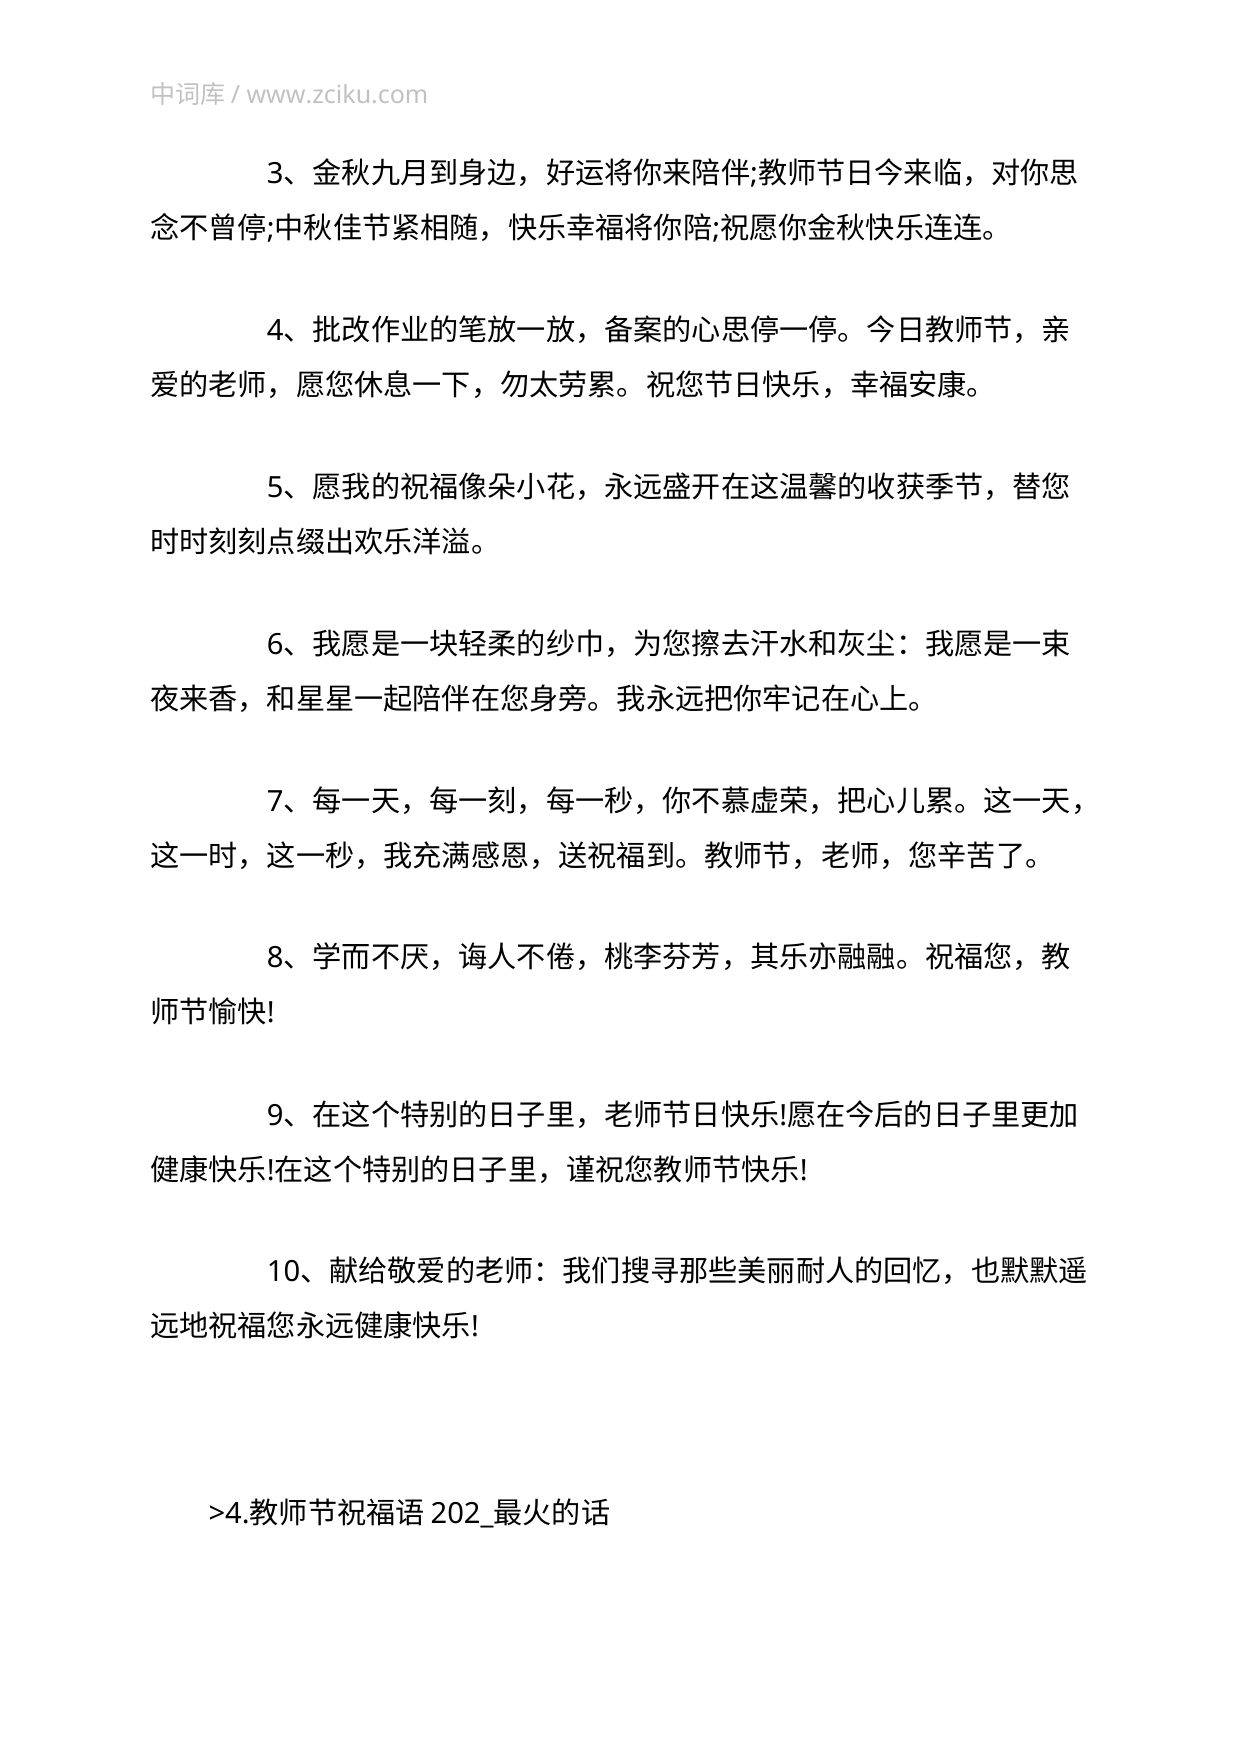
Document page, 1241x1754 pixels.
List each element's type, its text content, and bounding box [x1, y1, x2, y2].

text 10、献给敬爱的老师：我们搜寻那些美丽耐人的回忆，也默默遥远地祝福您永远健康快乐! [150, 1248, 1090, 1345]
text 7、每一天，每一刻，每一秒，你不慕虚荣，把心儿累。这一天，这一时，这一秒，我充满感恩，送祝福到。教师节，老师，您辛苦了。 [150, 777, 1090, 874]
text 4、批改作业的笔放一放，备案的心思停一停。今日教师节，亲爱的老师，愿您休息一下，勿太劳累。祝您节日快乐，幸福安康。 [150, 307, 1090, 404]
text 9、在这个特别的日子里，老师节日快乐!愿在今后的日子里更加健康快乐!在这个特别的日子里，谨祝您教师节快乐! [150, 1091, 1090, 1188]
text 8、学而不厌，诲人不倦，桃李芬芳，其乐亦融融。祝福您，教师节愉快! [150, 934, 1090, 1031]
text 3、金秋九月到身边，好运将你来陪伴;教师节日今来临，对你思念不曾停;中秋佳节紧相随，快乐幸福将你陪;祝愿你金秋快乐连连。 [150, 150, 1090, 247]
text 6、我愿是一块轻柔的纱巾，为您擦去汗水和灰尘：我愿是一束夜来香，和星星一起陪伴在您身旁。我永远把你牢记在心上。 [150, 621, 1090, 718]
text 5、愿我的祝福像朵小花，永远盛开在这温馨的收获季节，替您时时刻刻点缀出欢乐洋溢。 [150, 464, 1090, 561]
text >4.教师节祝福语202_最火的话 [150, 1489, 1090, 1532]
